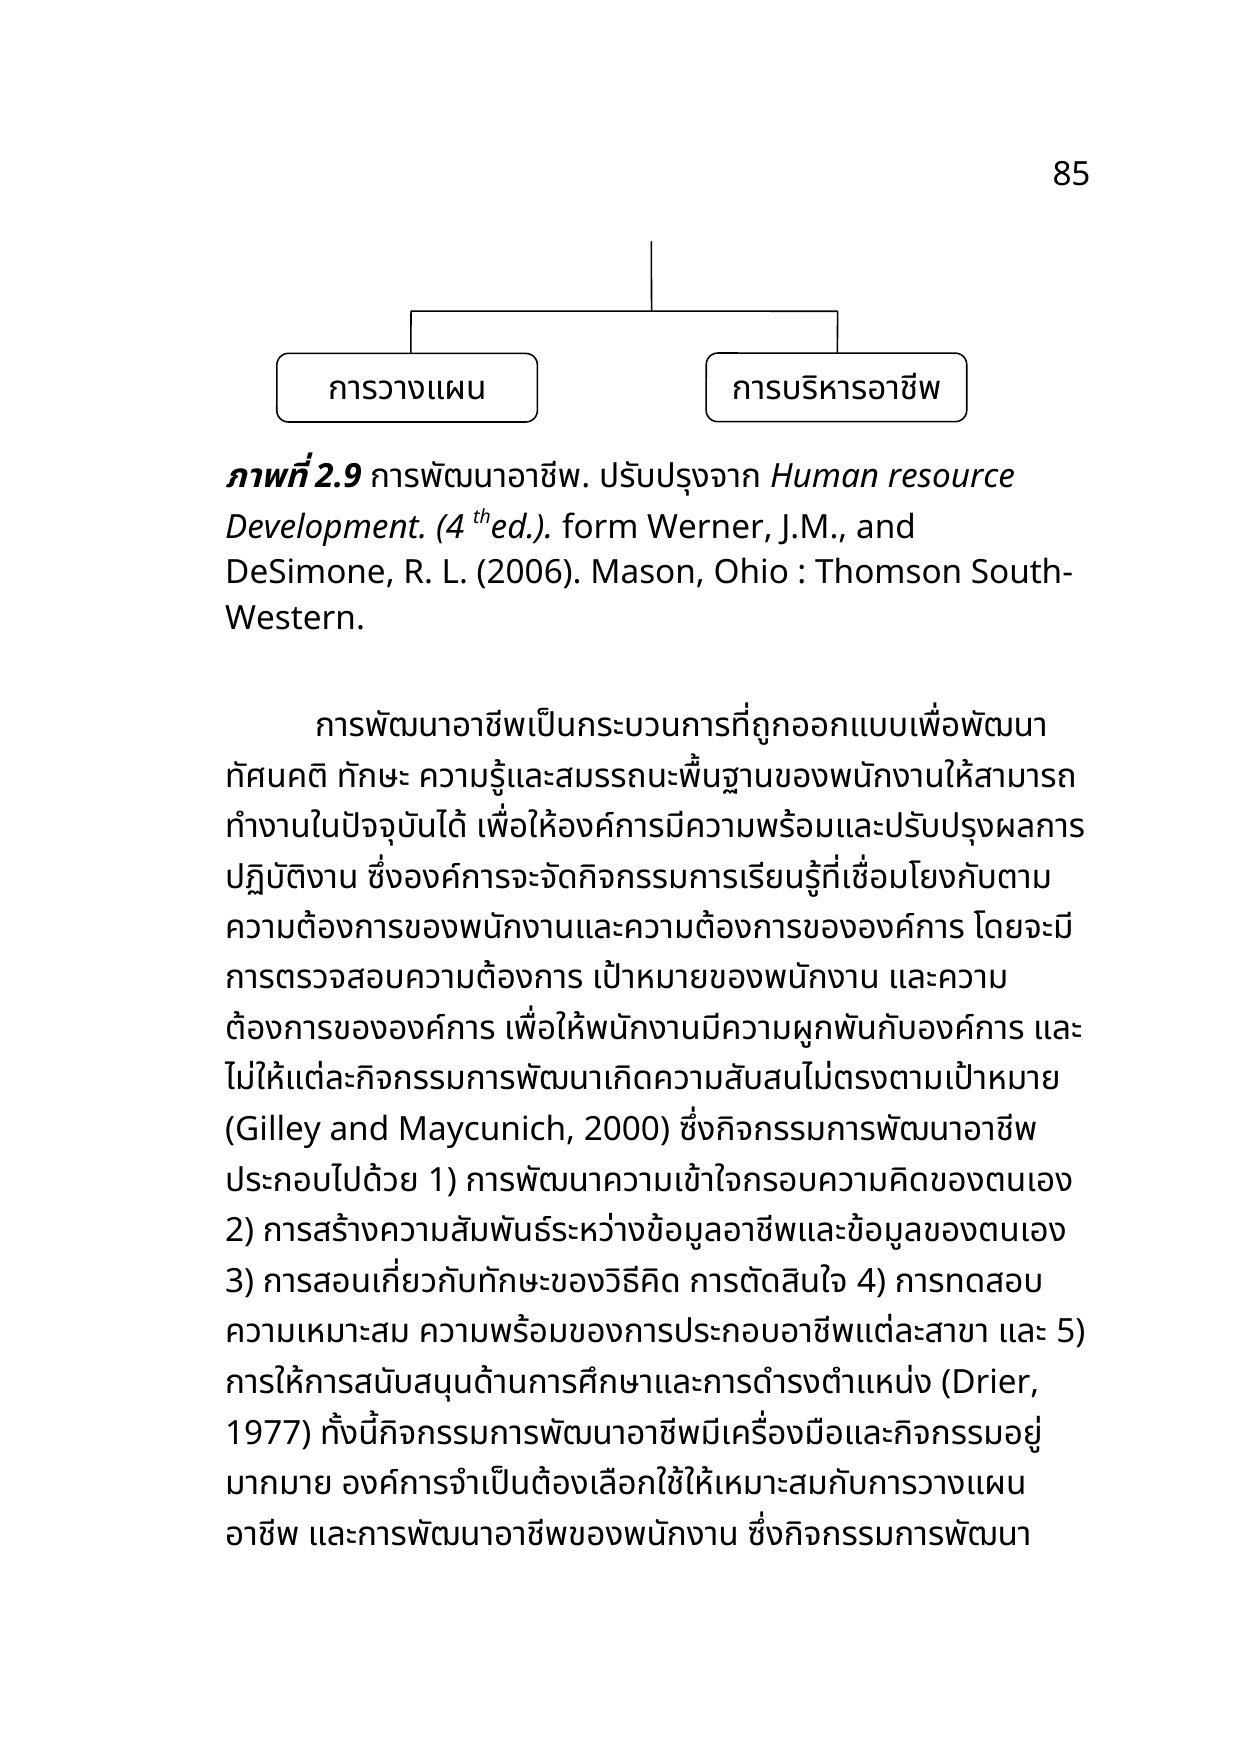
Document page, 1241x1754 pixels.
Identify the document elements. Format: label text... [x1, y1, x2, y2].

text ภาพที่ 2.9 การพัฒนาอาชีพ. ปรับปรุงจาก Human resource Development. (4 thed.). form Werner, J.M., and DeSimone, R. L. (2006). Mason, Ohio : Thomson South-Western. [225, 452, 1090, 639]
